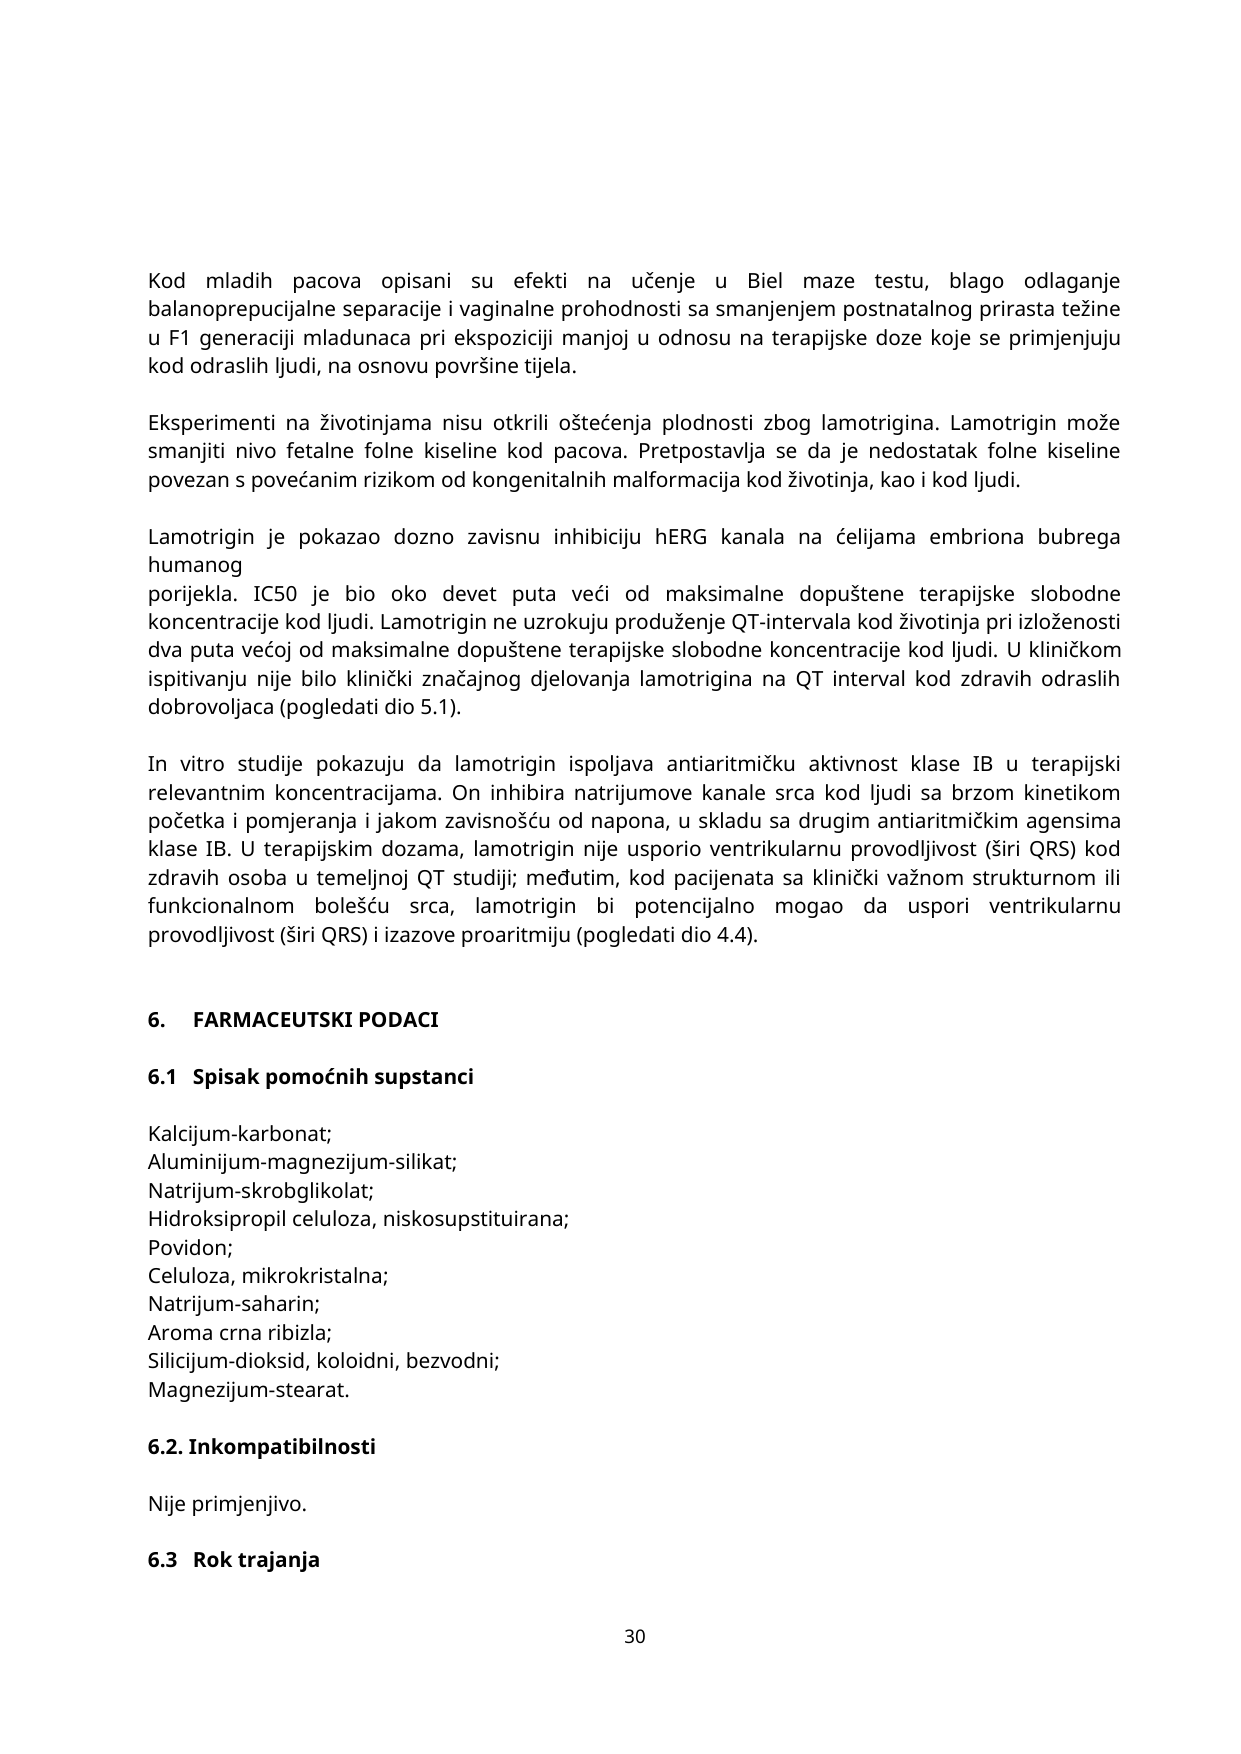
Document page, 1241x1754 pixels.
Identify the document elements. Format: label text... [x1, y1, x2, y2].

text Kod mladih pacova opisani su efekti na učenje u Biel maze testu, blago odlaganje balanoprepucijalne separacije i vaginalne prohodnosti sa smanjenjem postnatalnog prirasta težine u F1 generaciji mladunaca pri ekspoziciji manjoj u odnosu na terapijske doze koje se primjenjuju kod odraslih ljudi, na osnovu površine tijela. [148, 266, 1122, 379]
text Celuloza, mikrokristalna; [148, 1261, 1122, 1289]
text 6.2. Inkompatibilnosti [148, 1432, 1122, 1460]
text In vitro studije pokazuju da lamotrigin ispoljava antiaritmičku aktivnost klase IB u terapijski relevantnim koncentracijama. On inhibira natrijumove kanale srca kod ljudi sa brzom kinetikom početka i pomjeranja i jakom zavisnošću od napona, u skladu sa drugim antiaritmičkim agensima klase IB. U terapijskim dozama, lamotrigin nije usporio ventrikularnu provodljivost (širi QRS) kod zdravih osoba u temeljnoj QT studiji; međutim, kod pacijenata sa klinički važnom strukturnom ili funkcionalnom bolešću srca, lamotrigin bi potencijalno mogao da uspori ventrikularnu provodljivost (širi QRS) i izazove proaritmiju (pogledati dio 4.4). [148, 749, 1122, 948]
text 6. FARMACEUTSKI PODACI [148, 1005, 1122, 1034]
text Silicijum-dioksid, koloidni, bezvodni; [148, 1346, 1122, 1375]
text porijekla. IC50 je bio oko devet puta veći od maksimalne dopuštene terapijske slobodne koncentracije kod ljudi. Lamotrigin ne uzrokuju produženje QT-intervala kod životinja pri izloženosti dva puta većoj od maksimalne dopuštene terapijske slobodne koncentracije kod ljudi. U kliničkom ispitivanju nije bilo klinički značajnog djelovanja lamotrigina na QT interval kod zdravih odraslih dobrovoljaca (pogledati dio 5.1). [148, 579, 1122, 721]
text Natrijum-skrobglikolat; [148, 1176, 1122, 1204]
text Aluminijum-magnezijum-silikat; [148, 1147, 1122, 1176]
text Aroma crna ribizla; [148, 1318, 1122, 1346]
text Kalcijum-karbonat; [148, 1119, 1122, 1147]
text Hidroksipropil celuloza, niskosupstituirana; [148, 1204, 1122, 1233]
text Natrijum-saharin; [148, 1289, 1122, 1318]
text Lamotrigin je pokazao dozno zavisnu inhibiciju hERG kanala na ćelijama embriona bubrega humanog [148, 522, 1122, 579]
text Magnezijum-stearat. [148, 1375, 1122, 1403]
text Nije primjenjivo. [148, 1489, 1122, 1517]
text Povidon; [148, 1233, 1122, 1261]
text 6.3 Rok trajanja [148, 1546, 1122, 1574]
text Eksperimenti na životinjama nisu otkrili oštećenja plodnosti zbog lamotrigina. Lamotrigin može smanjiti nivo fetalne folne kiseline kod pacova. Pretpostavlja se da je nedostatak folne kiseline povezan s povećanim rizikom od kongenitalnih malformacija kod životinja, kao i kod ljudi. [148, 408, 1122, 493]
text 6.1 Spisak pomoćnih supstanci [148, 1062, 1122, 1091]
